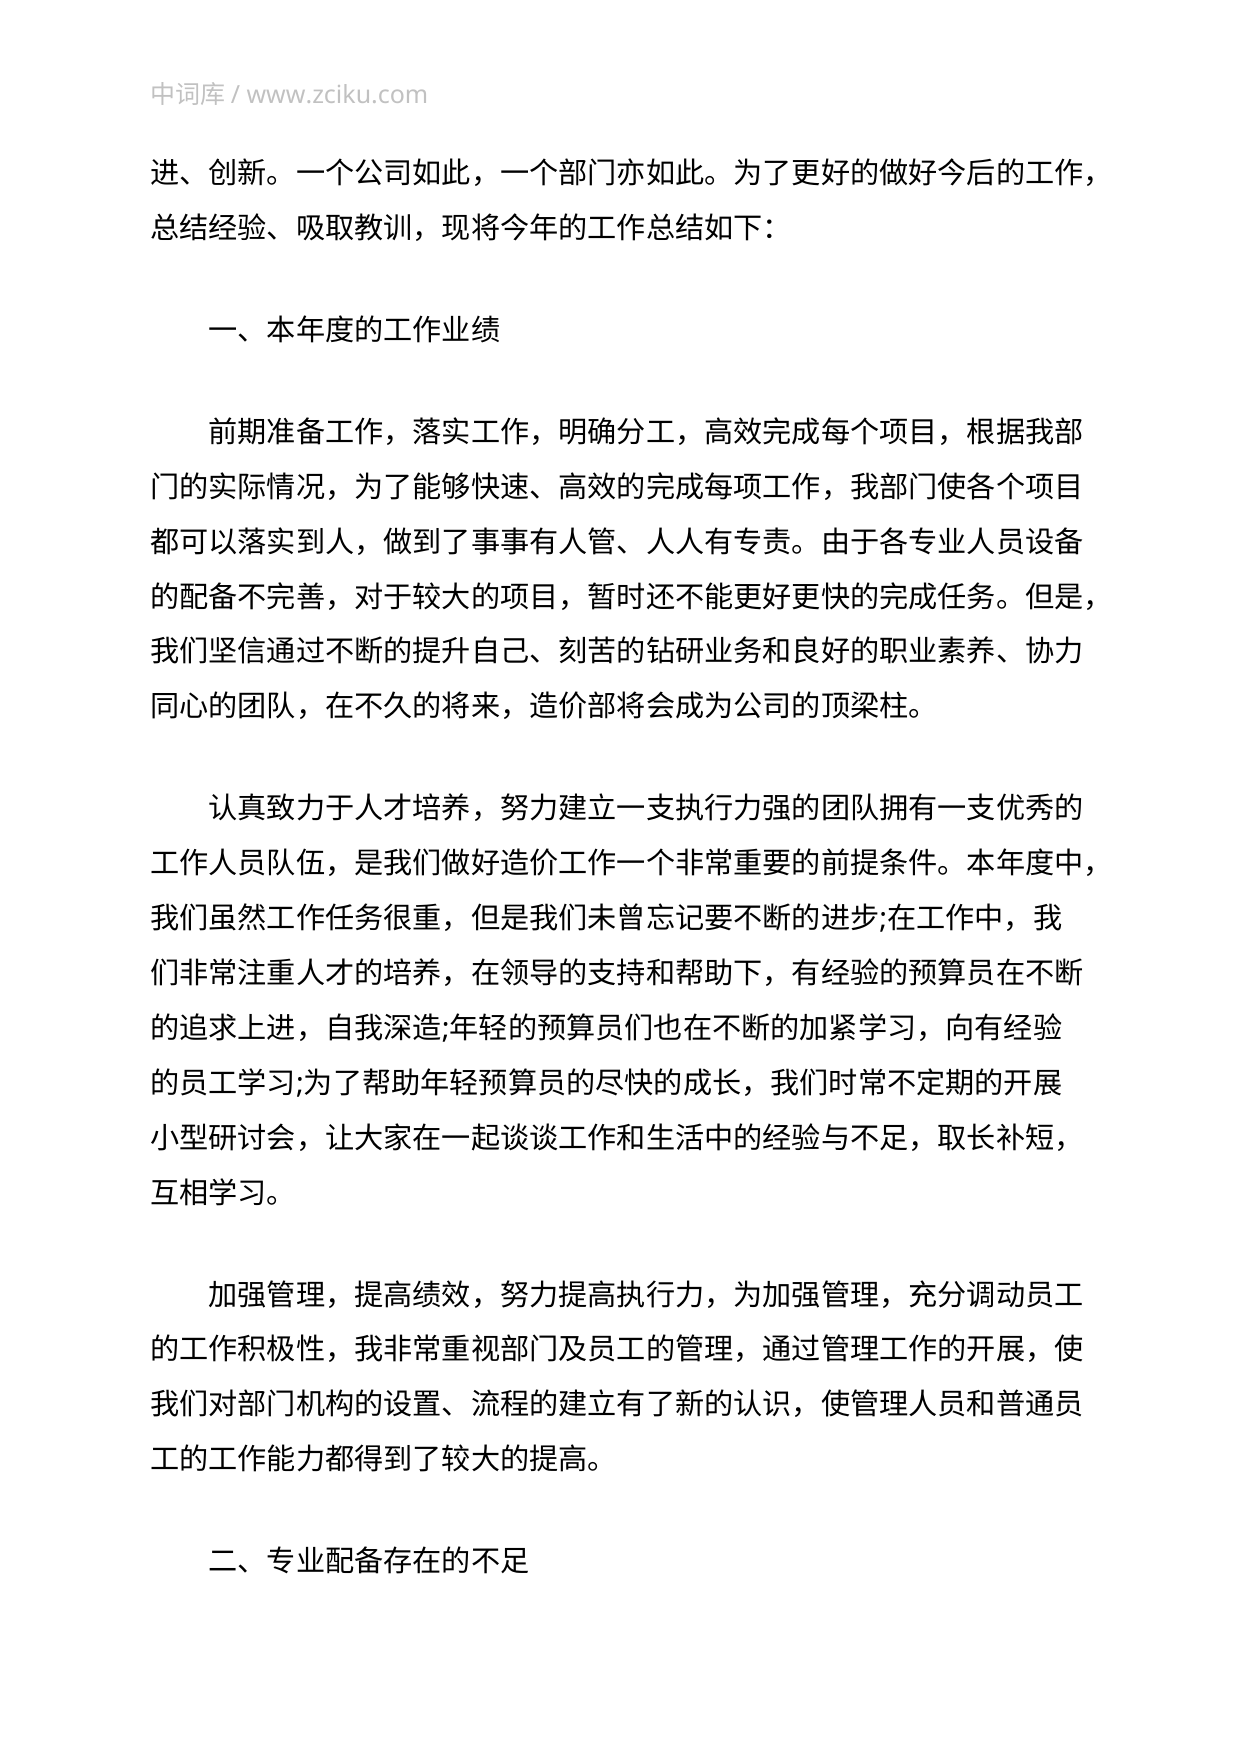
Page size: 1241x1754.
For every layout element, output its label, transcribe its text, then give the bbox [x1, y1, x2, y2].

text 加强管理，提高绩效，努力提高执行力，为加强管理，充分调动员工的工作积极性，我非常重视部门及员工的管理，通过管理工作的开展，使我们对部门机构的设置、流程的建立有了新的认识，使管理人员和普通员工的工作能力都得到了较大的提高。 [150, 1271, 1090, 1478]
text 前期准备工作，落实工作，明确分工，高效完成每个项目，根据我部门的实际情况，为了能够快速、高效的完成每项工作，我部门使各个项目都可以落实到人，做到了事事有人管、人人有专责。由于各专业人员设备的配备不完善，对于较大的项目，暂时还不能更好更快的完成任务。但是，我们坚信通过不断的提升自己、刻苦的钻研业务和良好的职业素养、协力同心的团队，在不久的将来，造价部将会成为公司的顶梁柱。 [150, 408, 1090, 725]
text 一、本年度的工作业绩 [150, 307, 1090, 349]
text 二、专业配备存在的不足 [150, 1537, 1090, 1580]
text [150, 150, 1090, 247]
text 认真致力于人才培养，努力建立一支执行力强的团队拥有一支优秀的工作人员队伍，是我们做好造价工作一个非常重要的前提条件。本年度中，我们虽然工作任务很重，但是我们未曾忘记要不断的进步;在工作中，我们非常注重人才的培养，在领导的支持和帮助下，有经验的预算员在不断的追求上进，自我深造;年轻的预算员们也在不断的加紧学习，向有经验的员工学习;为了帮助年轻预算员的尽快的成长，我们时常不定期的开展小型研讨会，让大家在一起谈谈工作和生活中的经验与不足，取长补短，互相学习。 [150, 785, 1090, 1212]
